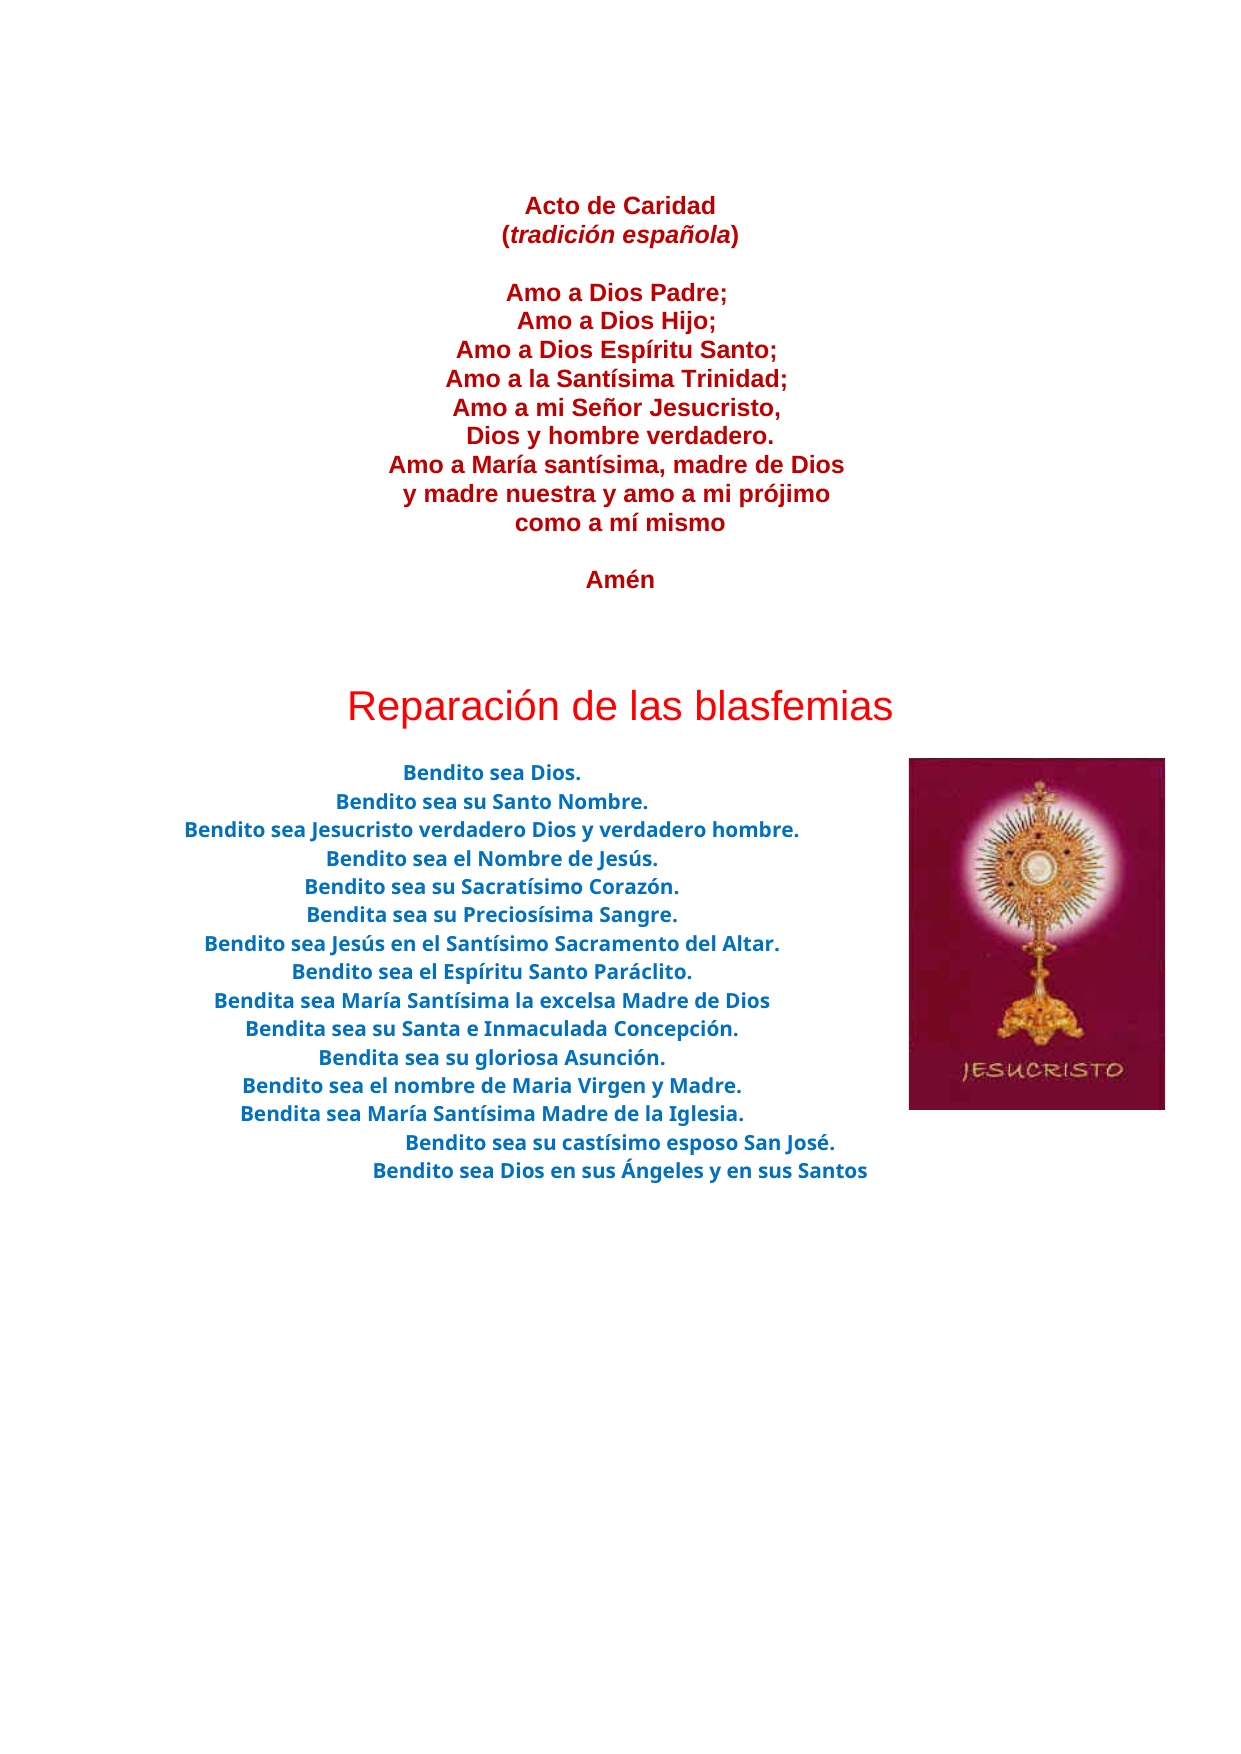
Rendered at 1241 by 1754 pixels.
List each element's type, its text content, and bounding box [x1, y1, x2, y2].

text Reparación de las blasfemias [75, 681, 1165, 729]
text Amo a Dios Padre; Amo a Dios Hijo; Amo a Dios Espíritu Santo; Amo a la Santísima Trinidad; Amo a mi Señor Jesucristo, Dios y hombre verdadero. Amo a María santísima, madre de Dios y madre nuestra y amo a mi prójimo como a mí mismo [75, 277, 1165, 536]
text Amén [75, 565, 1165, 594]
picture [908, 758, 1166, 1110]
text Acto de Caridad (tradición española) [75, 191, 1165, 248]
text Bendito sea Dios. Bendito sea su Santo Nombre. Bendito sea Jesucristo verdadero Dios y verdadero hombre. Bendito sea el Nombre de Jesús. Bendito sea su Sacratísimo Corazón. Bendita sea su Preciosísima Sangre. Bendito sea Jesús en el Santísimo Sacramento del Altar. Bendito sea el Espíritu Santo Paráclito. Bendita sea María Santísima la excelsa Madre de Dios Bendita sea su Santa e Inmaculada Concepción. Bendita sea su gloriosa Asunción. Bendito sea el nombre de Maria Virgen y Madre. Bendita sea María Santísima Madre de la Iglesia. Bendito sea su castísimo esposo San José. Bendito sea Dios en sus Ángeles y en sus Santos [75, 758, 1165, 1185]
